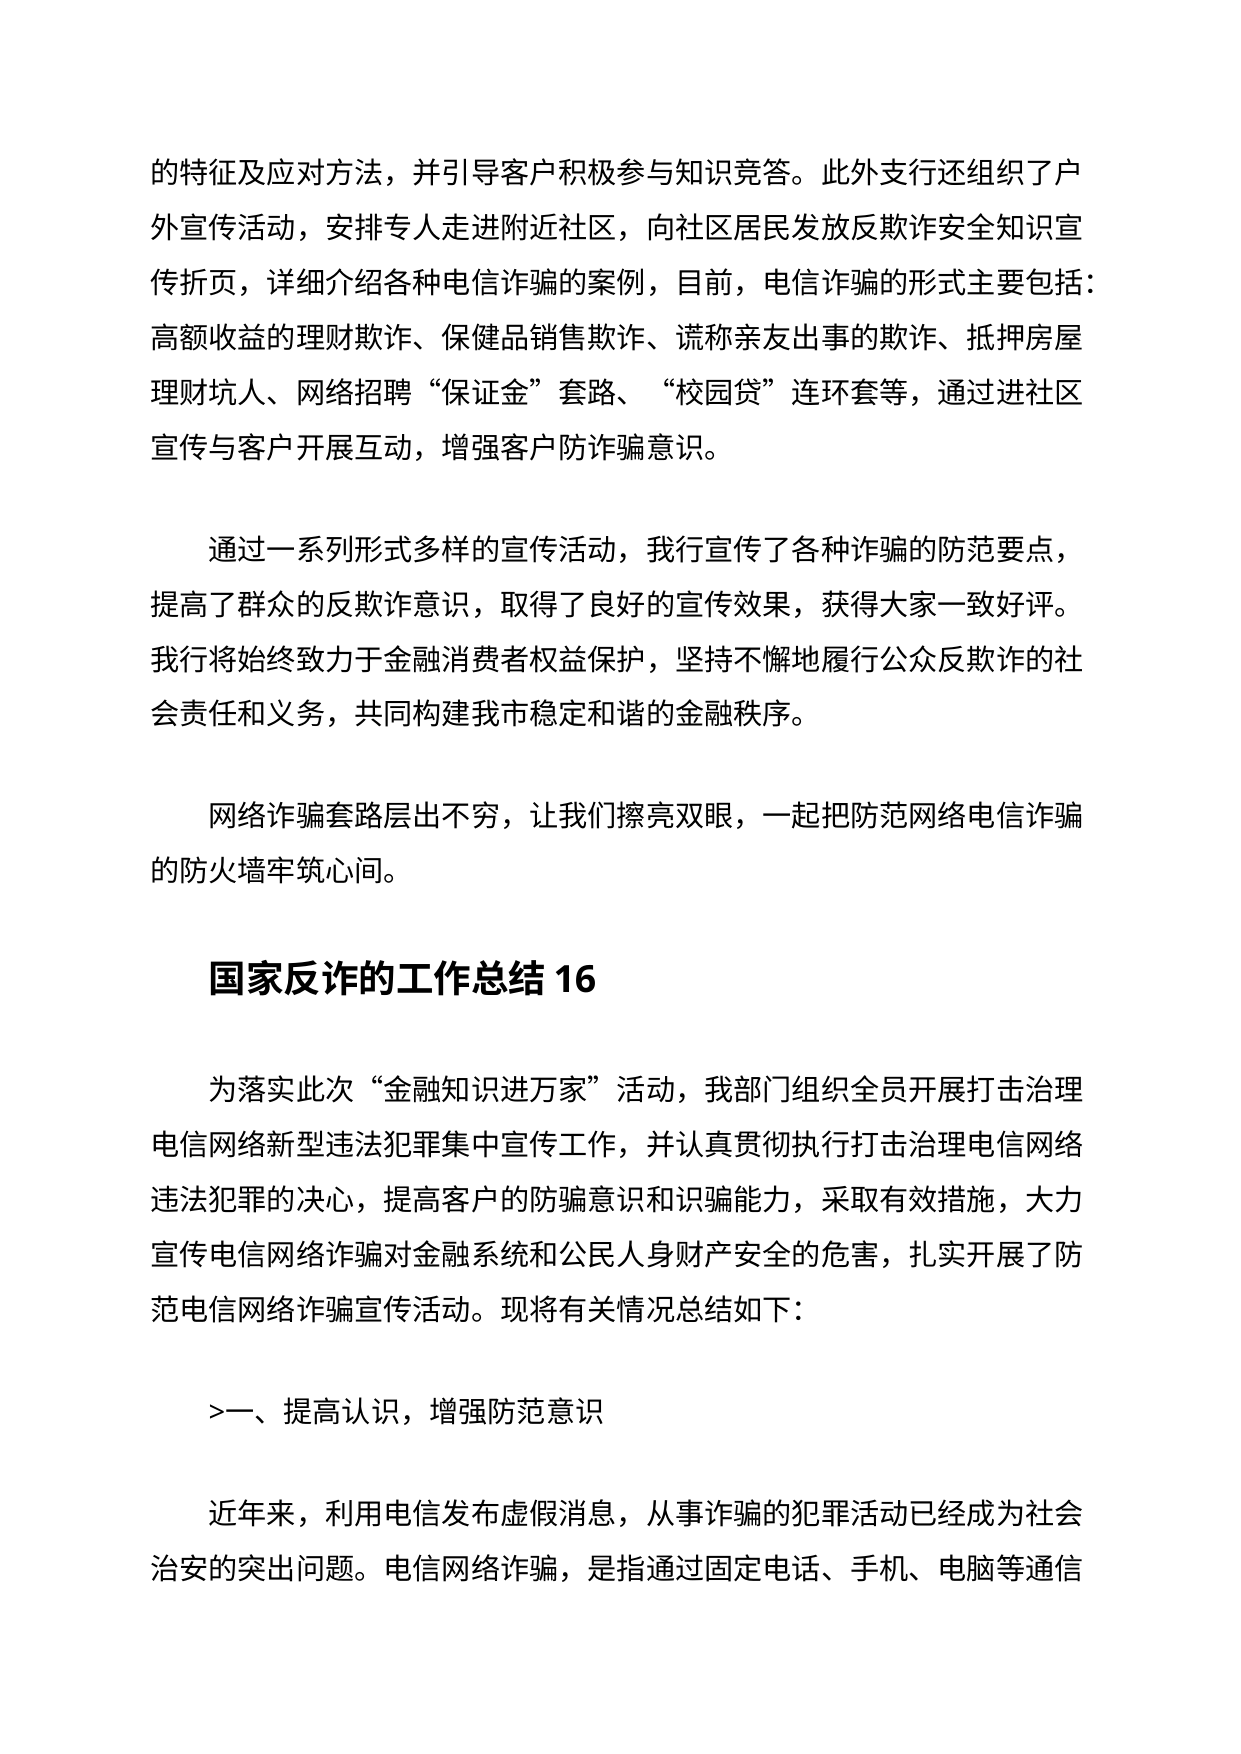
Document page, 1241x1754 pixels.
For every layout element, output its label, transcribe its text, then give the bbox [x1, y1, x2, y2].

text 国家反诈的工作总结16 [150, 949, 1090, 1004]
text >一、提高认识，增强防范意识 [150, 1388, 1090, 1431]
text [150, 150, 1090, 467]
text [150, 1490, 1090, 1587]
text 为落实此次“金融知识进万家”活动，我部门组织全员开展打击治理电信网络新型违法犯罪集中宣传工作，并认真贯彻执行打击治理电信网络违法犯罪的决心，提高客户的防骗意识和识骗能力，采取有效措施，大力宣传电信网络诈骗对金融系统和公民人身财产安全的危害，扎实开展了防范电信网络诈骗宣传活动。现将有关情况总结如下： [150, 1067, 1090, 1329]
text 网络诈骗套路层出不穷，让我们擦亮双眼，一起把防范网络电信诈骗的防火墙牢筑心间。 [150, 793, 1090, 890]
text 通过一系列形式多样的宣传活动，我行宣传了各种诈骗的防范要点，提高了群众的反欺诈意识，取得了良好的宣传效果，获得大家一致好评。我行将始终致力于金融消费者权益保护，坚持不懈地履行公众反欺诈的社会责任和义务，共同构建我市稳定和谐的金融秩序。 [150, 526, 1090, 733]
